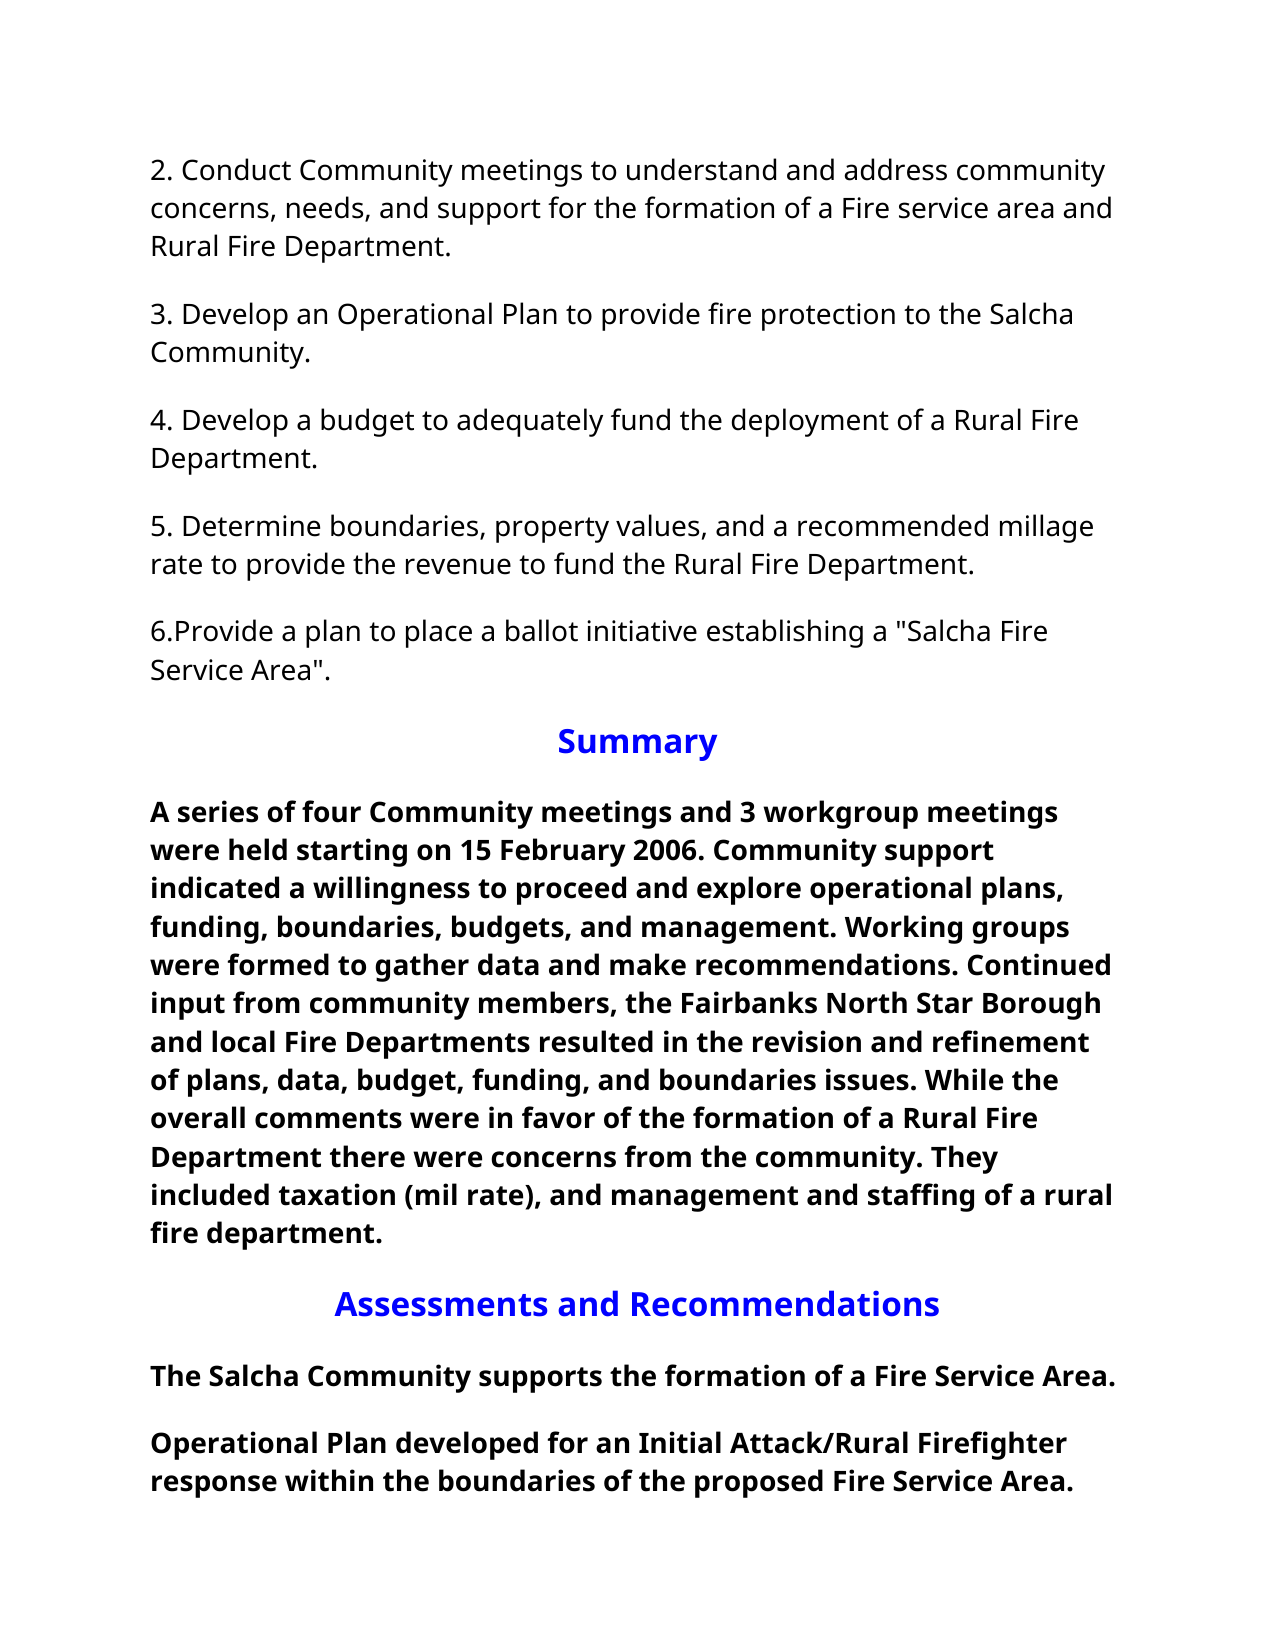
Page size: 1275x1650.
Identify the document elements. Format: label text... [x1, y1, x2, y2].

text 3. Develop an Operational Plan to provide fire protection to the Salcha Community. [150, 294, 1125, 371]
text A series of four Community meetings and 3 workgroup meetings were held starting on 15 February 2006. Community support indicated a willingness to proceed and explore operational plans, funding, boundaries, budgets, and management. Working groups were formed to gather data and make recommendations. Continued input from community members, the Fairbanks North Star Borough and local Fire Departments resulted in the revision and refinement of plans, data, budget, funding, and boundaries issues. While the overall comments were in favor of the formation of a Rural Fire Department there were concerns from the community. They included taxation (mil rate), and management and staffing of a rural fire department. [150, 792, 1125, 1252]
text 4. Develop a budget to adequately fund the deployment of a Rural Fire Department. [150, 400, 1125, 477]
text 2. Conduct Community meetings to understand and address community concerns, needs, and support for the formation of a Fire service area and Rural Fire Department. [150, 150, 1125, 265]
text Summary [150, 717, 1125, 763]
text Assessments and Recommendations [150, 1281, 1125, 1327]
text 5. Determine boundaries, property values, and a recommended millage rate to provide the revenue to fund the Rural Fire Department. [150, 506, 1125, 582]
text 6.Provide a plan to place a ballot initiative establishing a "Salcha Fire Service Area". [150, 612, 1125, 688]
text The Salcha Community supports the formation of a Fire Service Area. [150, 1356, 1125, 1394]
text Operational Plan developed for an Initial Attack/Rural Firefighter response within the boundaries of the proposed Fire Service Area. [150, 1423, 1125, 1500]
